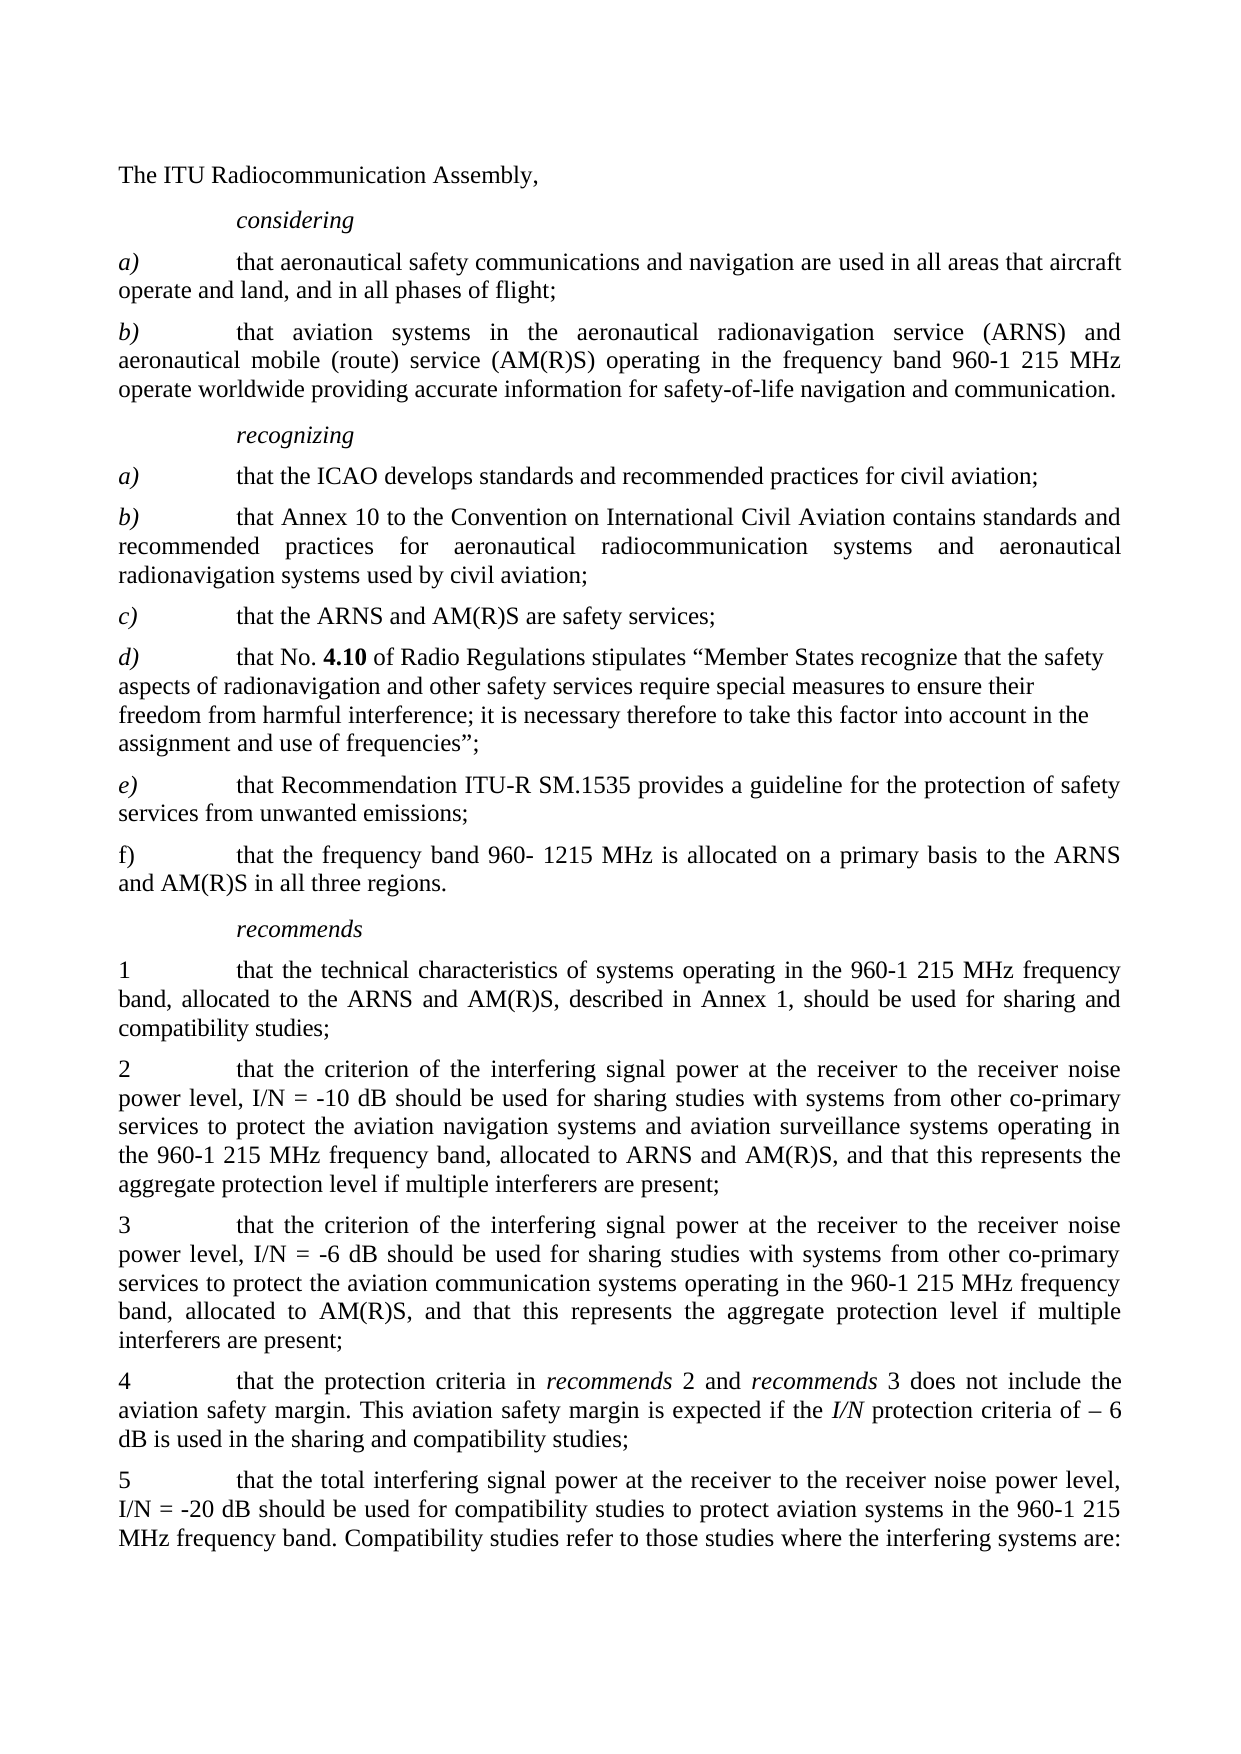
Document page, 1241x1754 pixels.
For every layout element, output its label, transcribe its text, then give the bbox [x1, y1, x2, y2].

text c) that the ARNS and AM(R)S are safety services; [118, 601, 1122, 630]
text a) that aeronautical safety communications and navigation are used in all areas that aircraft operate and land, and in all phases of flight; [118, 247, 1122, 304]
text 2 that the criterion of the interfering signal power at the receiver to the receiver noise power level, I/N = -10 dB should be used for sharing studies with systems from other co-primary services to protect the aviation navigation systems and aviation surveillance systems operating in the 960-1 215 MHz frequency band, allocated to ARNS and AM(R)S, and that this represents the aggregate protection level if multiple interferers are present; [118, 1054, 1122, 1198]
text recommends [236, 914, 1122, 943]
text The ITU Radiocommunication Assembly, [118, 160, 1122, 189]
text 3 that the criterion of the interfering signal power at the receiver to the receiver noise power level, I/N = -6 dB should be used for sharing studies with systems from other co-primary services to protect the aviation communication systems operating in the 960-1 215 MHz frequency band, allocated to AM(R)S, and that this represents the aggregate protection level if multiple interferers are present; [118, 1210, 1122, 1354]
text a) that the ICAO develops standards and recommended practices for civil aviation; [118, 461, 1122, 490]
text 1 that the technical characteristics of systems operating in the 960-1 215 MHz frequency band, allocated to the ARNS and AM(R)S, described in Annex 1, should be used for sharing and compatibility studies; [118, 955, 1122, 1041]
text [118, 1465, 1122, 1551]
text e) that Recommendation ITU-R SM.1535 provides a guideline for the protection of safety services from unwanted emissions; [118, 770, 1122, 827]
text b) that Annex 10 to the Convention on International Civil Aviation contains standards and recommended practices for aeronautical radiocommunication systems and aeronautical radionavigation systems used by civil aviation; [118, 502, 1122, 588]
text d) that No. 4.10 of Radio Regulations stipulates “Member States recognize that the safety aspects of radionavigation and other safety services require special measures to ensure their freedom from harmful interference; it is necessary therefore to take this factor into account in the assignment and use of frequencies”; [118, 642, 1122, 757]
text recognizing [236, 420, 1122, 448]
text b) that aviation systems in the aeronautical radionavigation service (ARNS) and aeronautical mobile (route) service (AM(R)S) operating in the frequency band 960-1 215 MHz operate worldwide providing accurate information for safety-of-life navigation and communication. [118, 317, 1122, 403]
text 4 that the protection criteria in recommends 2 and recommends 3 does not include the aviation safety margin. This aviation safety margin is expected if the I/N protection criteria of – 6 dB is used in the sharing and compatibility studies; [118, 1366, 1122, 1453]
text considering [236, 206, 1122, 234]
text f) that the frequency band 960- 1215 MHz is allocated on a primary basis to the ARNS and AM(R)S in all three regions. [118, 840, 1122, 897]
